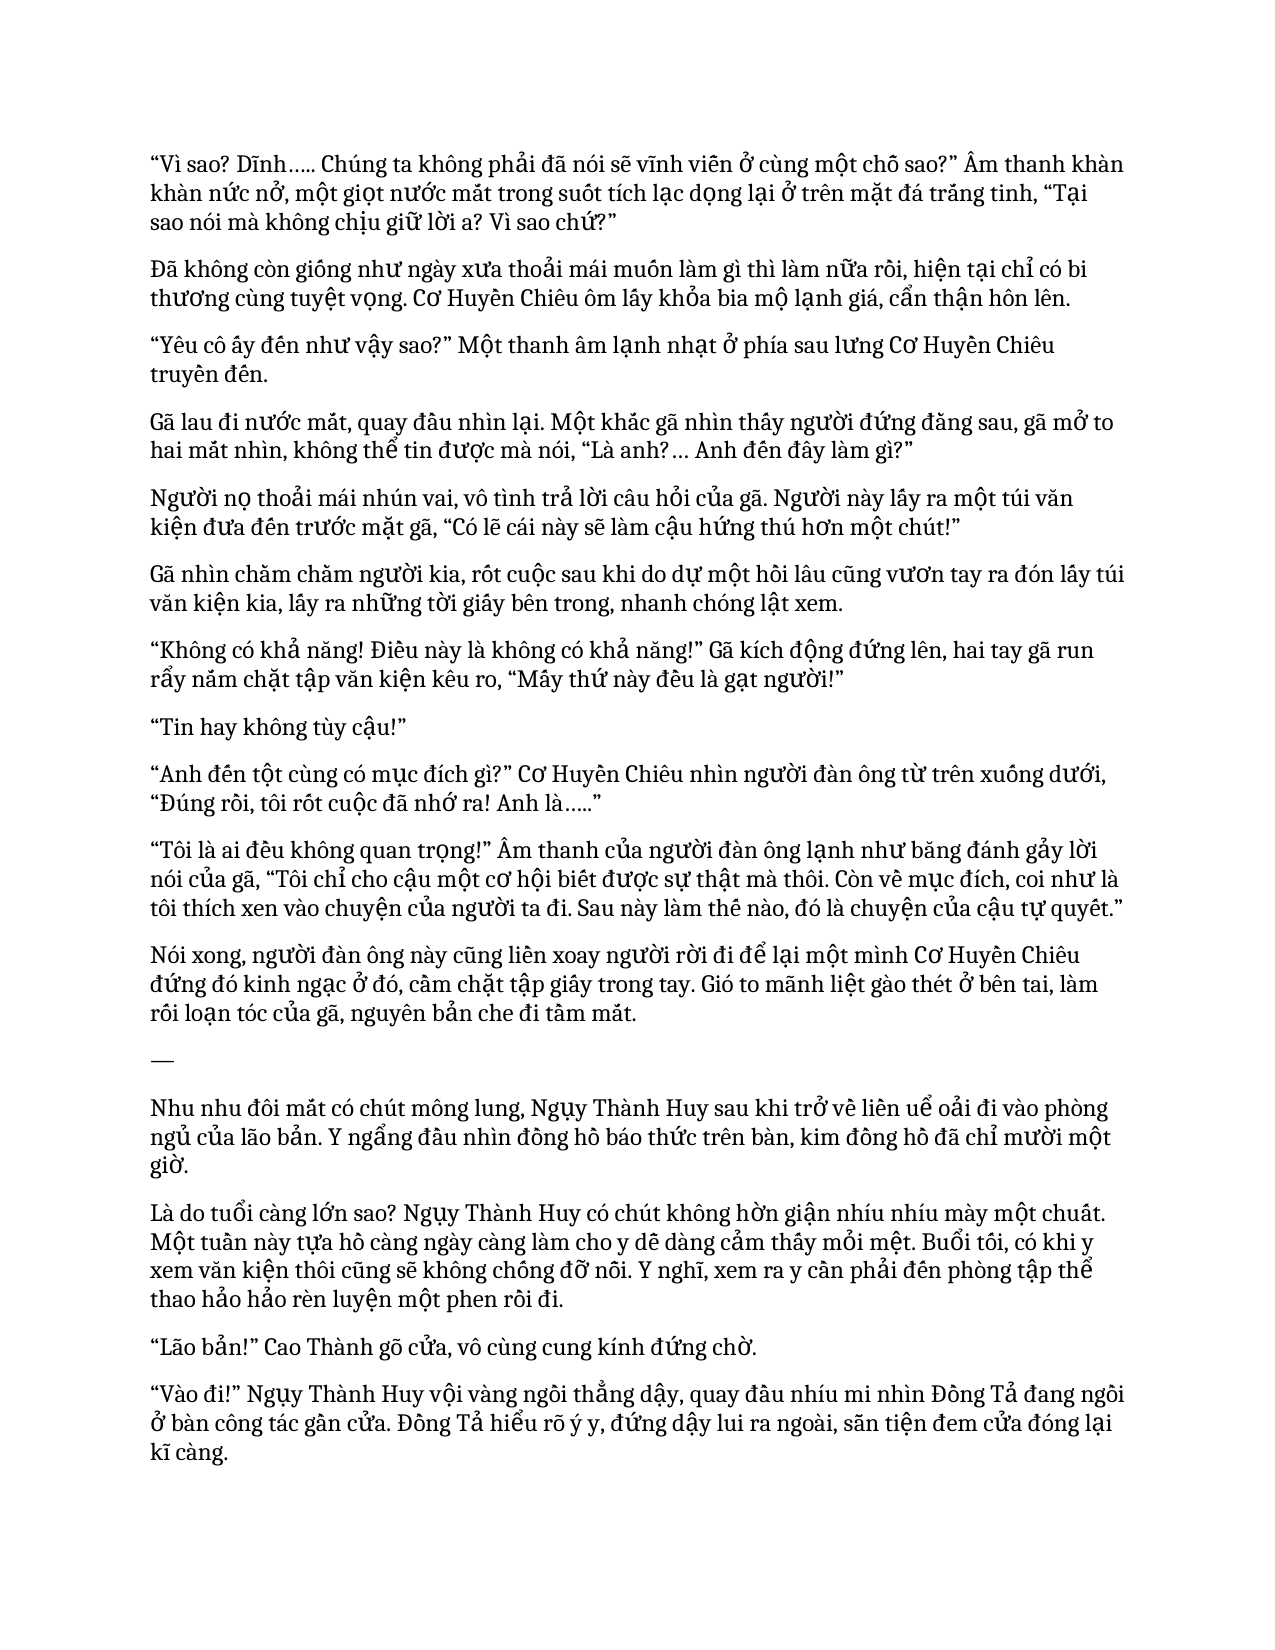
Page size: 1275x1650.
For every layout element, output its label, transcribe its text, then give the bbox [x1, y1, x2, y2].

text Gã nhìn chằm chằm người kia, rốt cuộc sau khi do dự một hồi lâu cũng vươn tay ra đón lấy túi văn kiện kia, lấy ra những tời giấy bên trong, nhanh chóng lật xem. [150, 560, 1125, 617]
text Gã lau đi nước mắt, quay đầu nhìn lại. Một khắc gã nhìn thấy người đứng đằng sau, gã mở to hai mắt nhìn, không thể tin được mà nói, “Là anh?… Anh đến đây làm gì?” [150, 407, 1125, 465]
text Nói xong, người đàn ông này cũng liền xoay người rời đi để lại một mình Cơ Huyền Chiêu đứng đó kinh ngạc ở đó, cầm chặt tập giấy trong tay. Gió to mãnh liệt gào thét ở bên tai, làm rối loạn tóc của gã, nguyên bản che đi tầm mắt. [150, 941, 1125, 1027]
text “Không có khả năng! Điều này là không có khả năng!” Gã kích động đứng lên, hai tay gã run rẩy nắm chặt tập văn kiện kêu ro, “Mấy thứ này đều là gạt người!” [150, 636, 1125, 694]
text “Tin hay không tùy cậu!” [150, 712, 1125, 741]
text Người nọ thoải mái nhún vai, vô tình trả lời câu hỏi của gã. Người này lấy ra một túi văn kiện đưa đến trước mặt gã, “Có lẽ cái này sẽ làm cậu hứng thú hơn một chút!” [150, 484, 1125, 541]
text Là do tuổi càng lớn sao? Ngụy Thành Huy có chút không hờn giận nhíu nhíu mày một chuất. Một tuần này tựa hồ càng ngày càng làm cho y dễ dàng cảm thấy mỏi mệt. Buổi tối, có khi y xem văn kiện thôi cũng sẽ không chống đỡ nỗi. Y nghĩ, xem ra y cần phải đến phòng tập thể thao hảo hảo rèn luyện một phen rồi đi. [150, 1199, 1125, 1314]
text “Anh đến tột cùng có mục đích gì?” Cơ Huyền Chiêu nhìn người đàn ông từ trên xuống dưới, “Đúng rồi, tôi rốt cuộc đã nhớ ra! Anh là…..” [150, 760, 1125, 817]
text “Lão bản!” Cao Thành gõ cửa, vô cùng cung kính đứng chờ. [150, 1332, 1125, 1361]
text Nhu nhu đôi mắt có chút mông lung, Ngụy Thành Huy sau khi trở về liền uể oải đi vào phòng ngủ của lão bản. Y ngẩng đầu nhìn đồng hồ báo thức trên bàn, kim đồng hồ đã chỉ mười một giờ. [150, 1094, 1125, 1180]
text Đã không còn giống như ngày xưa thoải mái muốn làm gì thì làm nữa rồi, hiện tại chỉ có bi thương cùng tuyệt vọng. Cơ Huyền Chiêu ôm lấy khỏa bia mộ lạnh giá, cẩn thận hôn lên. [150, 255, 1125, 312]
text “Tôi là ai đều không quan trọng!” Âm thanh của người đàn ông lạnh như băng đánh gảy lời nói của gã, “Tôi chỉ cho cậu một cơ hội biết được sự thật mà thôi. Còn về mục đích, coi như là tôi thích xen vào chuyện của người ta đi. Sau này làm thế nào, đó là chuyện của cậu tự quyết.” [150, 836, 1125, 922]
text “Vào đi!” Ngụy Thành Huy vội vàng ngồi thẳng dậy, quay đầu nhíu mi nhìn Đồng Tả đang ngồi ở bàn công tác gần cửa. Đồng Tả hiểu rõ ý y, đứng dậy lui ra ngoài, sẵn tiện đem cửa đóng lại kĩ càng. [150, 1380, 1125, 1466]
text “Yêu cô ấy đến như vậy sao?” Một thanh âm lạnh nhạt ở phía sau lưng Cơ Huyền Chiêu truyền đến. [150, 331, 1125, 389]
text “Vì sao? Dĩnh….. Chúng ta không phải đã nói sẽ vĩnh viễn ở cùng một chỗ sao?” Âm thanh khàn khàn nức nở, một giọt nước mắt trong suốt tích lạc dọng lại ở trên mặt đá trắng tinh, “Tại sao nói mà không chịu giữ lời a? Vì sao chứ?” [150, 150, 1125, 236]
text — [150, 1046, 1125, 1075]
